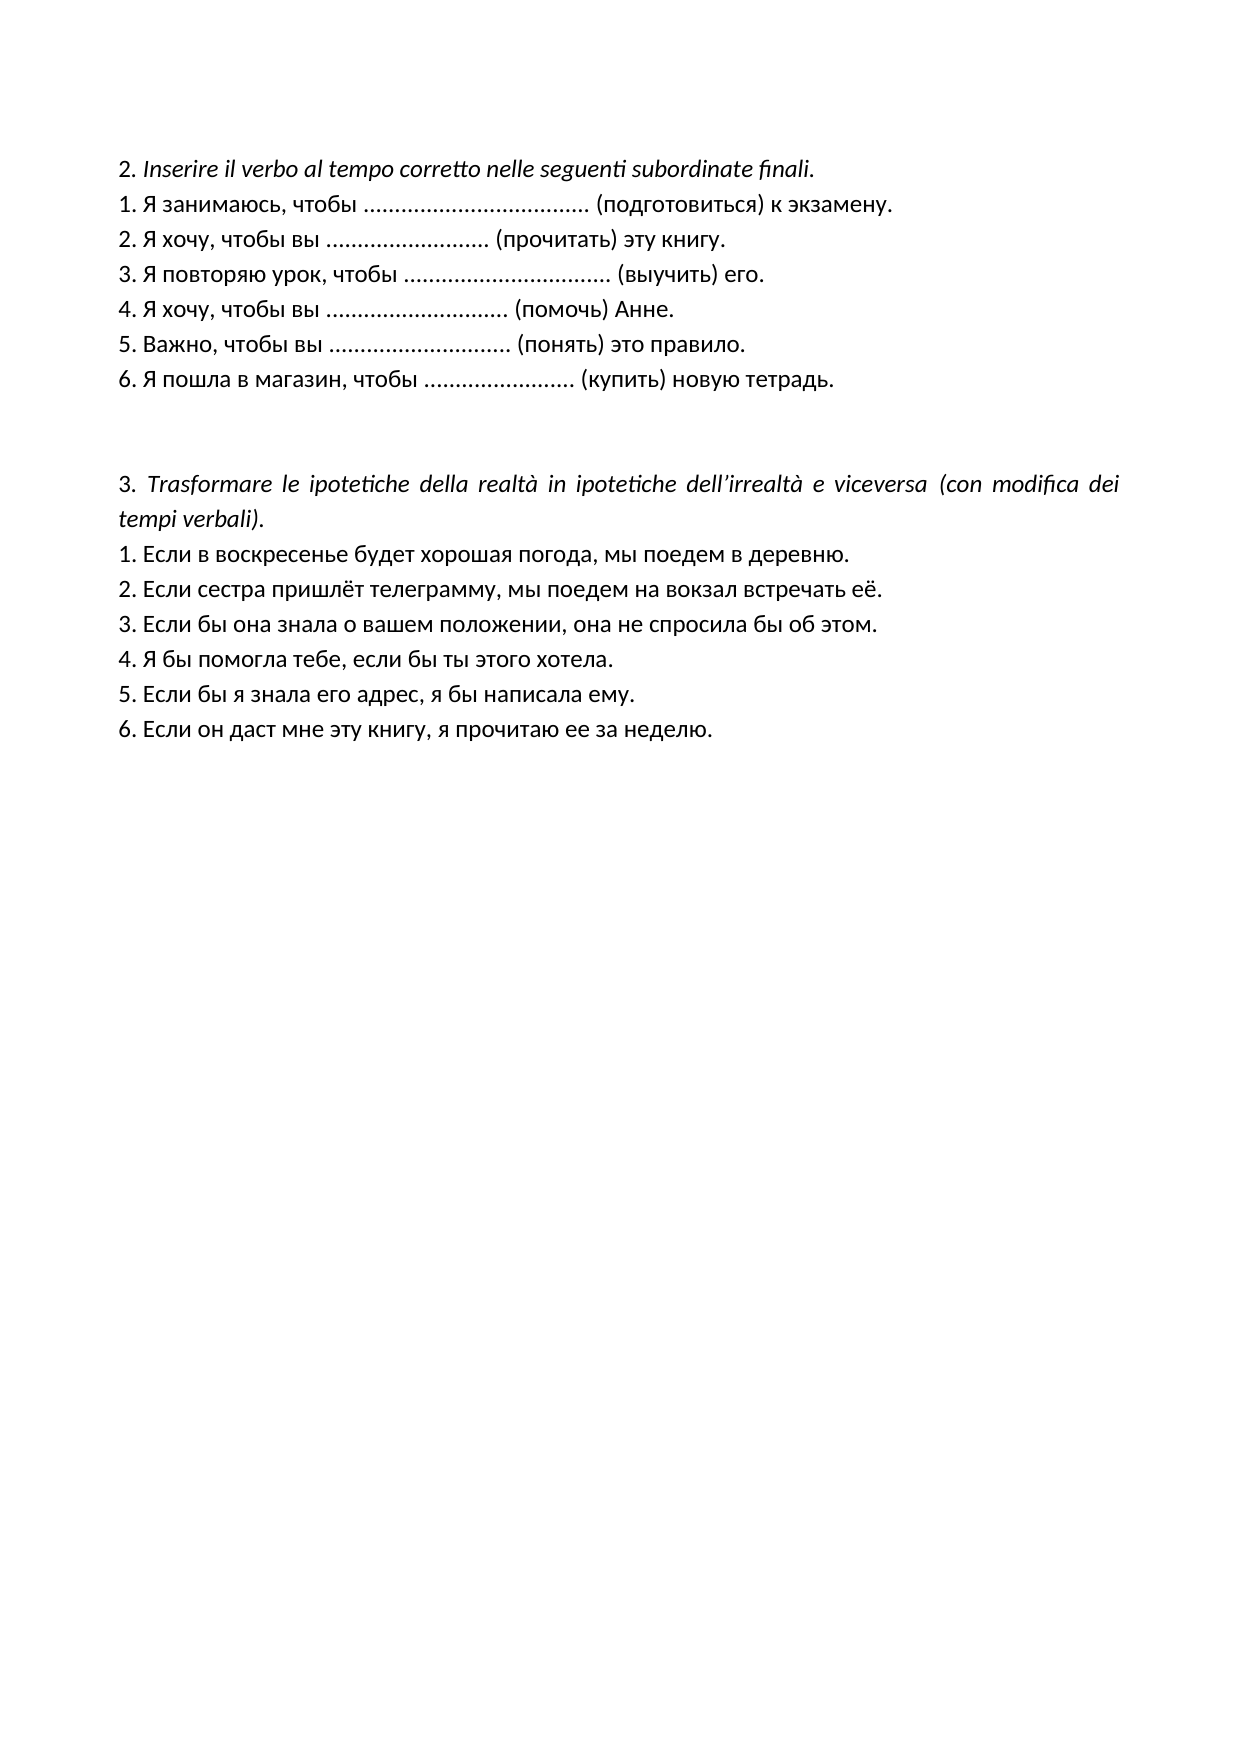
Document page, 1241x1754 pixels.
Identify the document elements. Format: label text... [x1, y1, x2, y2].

text 6. Если он даст мне эту книгу, я прочитаю ее за неделю. [118, 713, 1122, 744]
text 5. Важно, чтобы вы ............................. (понять) это правило. [118, 328, 1122, 359]
text 2. Я хочу, чтобы вы .......................... (прочитать) эту книгу. [118, 223, 1122, 254]
text 3. Trasformare le ipotetiche della realtà in ipotetiche dell’irrealtà e viceversa (con modifica dei tempi verbali). [118, 468, 1122, 534]
text 2. Если сестра пришлёт телеграмму, мы поедем на вокзал встречать её. [118, 573, 1122, 604]
text 2. Inserire il verbo al tempo corretto nelle seguenti subordinate finali. [118, 153, 1122, 184]
text 3. Я повторяю урок, чтобы ................................. (выучить) его. [118, 258, 1122, 289]
text 3. Если бы она знала о вашем положении, она не спросила бы об этом. [118, 608, 1122, 639]
text 1. Я занимаюсь, чтобы .................................... (подготовиться) к экзамену. [118, 188, 1122, 219]
text 1. Если в воскресенье будет хорошая погода, мы поедем в деревню. [118, 538, 1122, 569]
text 5. Если бы я знала его адрес, я бы написала ему. [118, 678, 1122, 709]
text 4. Я хочу, чтобы вы ............................. (помочь) Анне. [118, 293, 1122, 324]
text 6. Я пошла в магазин, чтобы ........................ (купить) новую тетрадь. [118, 363, 1122, 394]
text 4. Я бы помогла тебе, если бы ты этого хотела. [118, 643, 1122, 674]
